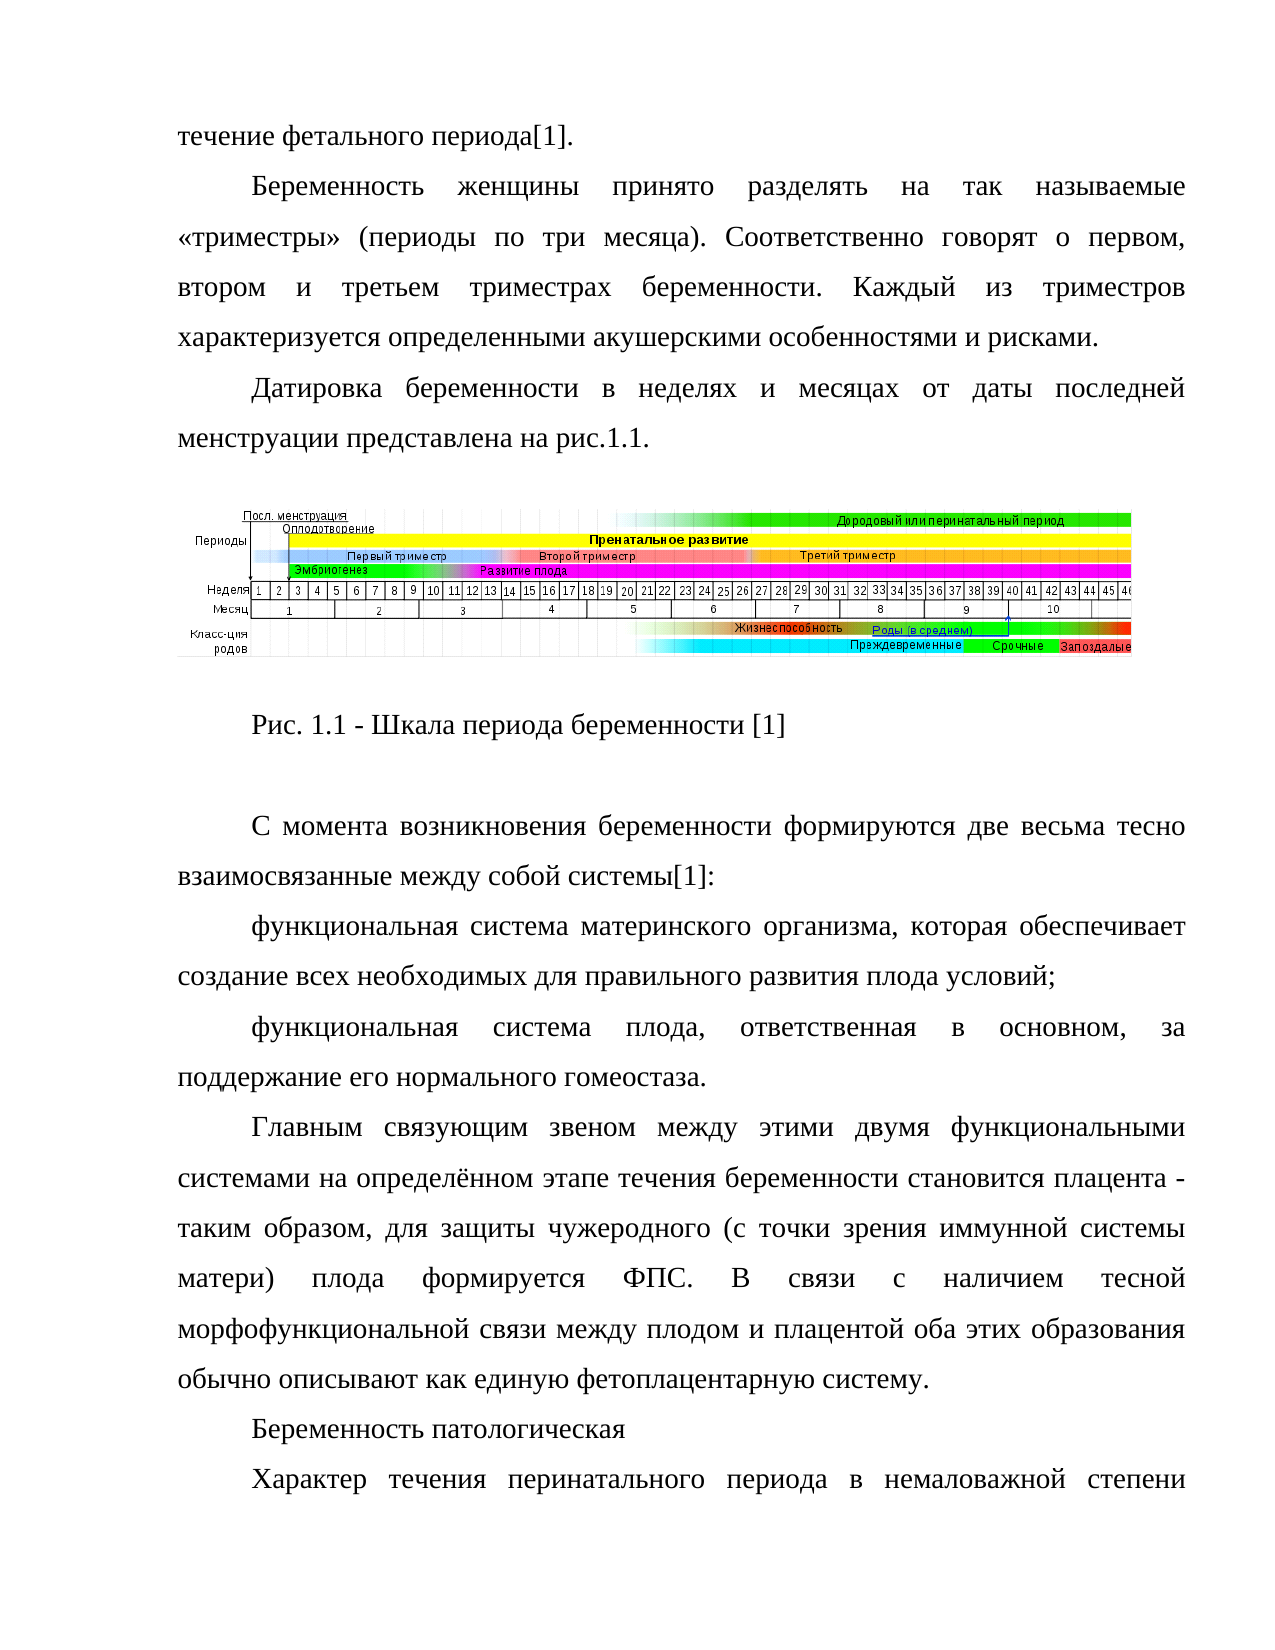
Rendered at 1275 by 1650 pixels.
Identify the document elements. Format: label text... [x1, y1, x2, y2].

text Главным связующим звеном между этими двумя функциональными системами на определённом этапе течения беременности становится плацента - таким образом, для защиты чужеродного (с точки зрения иммунной системы матери) плода формируется ФПС. В связи с наличием тесной морфофункциональной связи между плодом и плацентой оба этих образования обычно описывают как единую фетоплацентарную систему. [177, 1109, 1186, 1394]
text С момента возникновения беременности формируются две весьма тесно взаимосвязанные между собой системы[1]: [177, 808, 1186, 891]
picture [177, 509, 1132, 657]
text Рис. 1.1 - Шкала периода беременности [1] [177, 707, 1186, 741]
text Беременность патологическая [177, 1411, 1186, 1445]
text Датировка беременности в неделях и месяцах от даты последней менструации представлена на рис.1.1. [177, 370, 1186, 453]
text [177, 118, 1186, 152]
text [177, 1462, 1186, 1495]
text функциональная система плода, ответственная в основном, за поддержание его нормального гомеостаза. [177, 1009, 1186, 1093]
text Беременность женщины принято разделять на так называемые «триместры» (периоды по три месяца). Соответственно говорят о первом, втором и третьем триместрах беременности. Каждый из триместров характеризуется определенными акушерскими особенностями и рисками. [177, 168, 1186, 353]
text функциональная система материнского организма, которая обеспечивает создание всех необходимых для правильного развития плода условий; [177, 908, 1186, 992]
